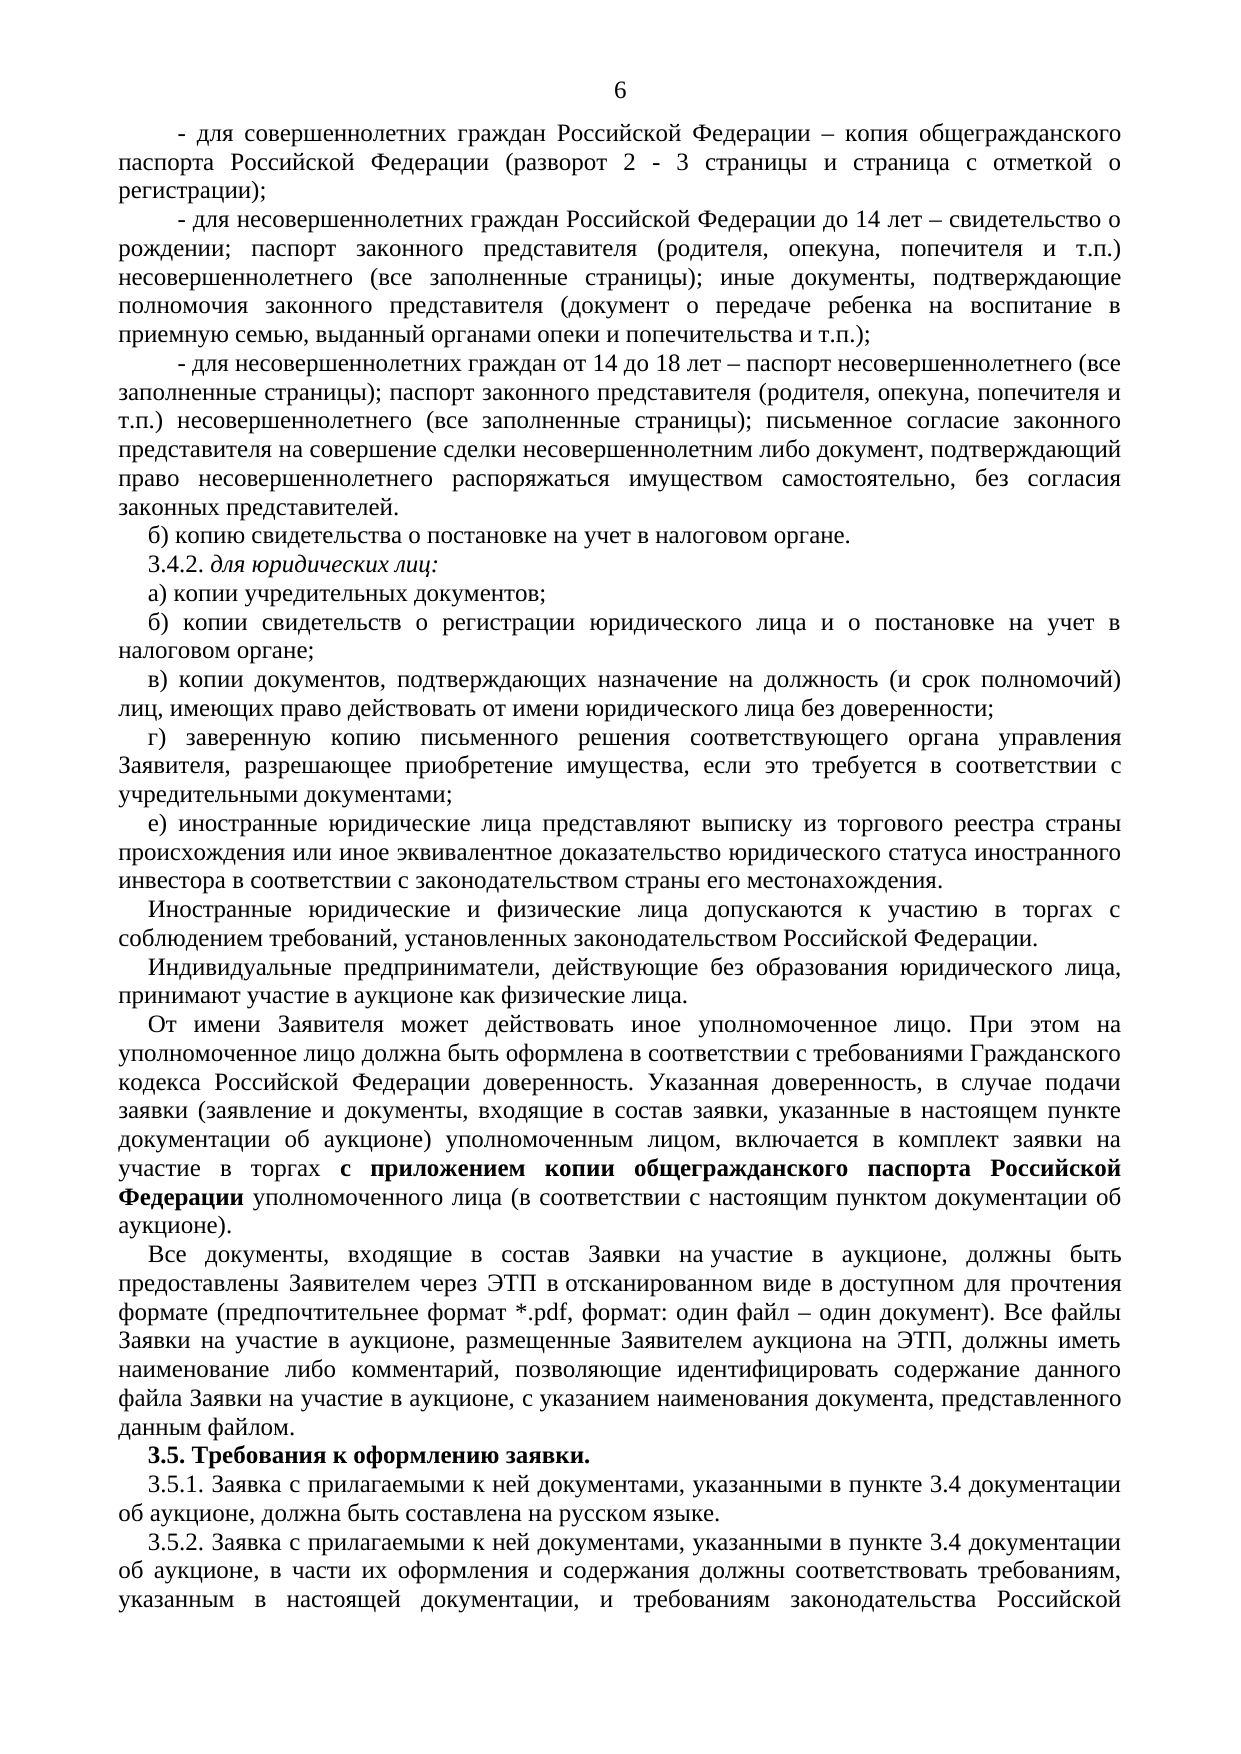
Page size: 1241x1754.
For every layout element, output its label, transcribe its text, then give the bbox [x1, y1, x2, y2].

text - для совершеннолетних граждан Российской Федерации – копия общегражданского паспорта Российской Федерации (разворот 2 - 3 страницы и страница с отметкой о регистрации); [118, 118, 1122, 204]
text Все документы, входящие в состав Заявки на участие в аукционе, должны быть предоставлены Заявителем через ЭТП в отсканированном виде в доступном для прочтения формате (предпочтительнее формат *.pdf, формат: один файл – один документ). Все файлы Заявки на участие в аукционе, размещенные Заявителем аукциона на ЭТП, должны иметь наименование либо комментарий, позволяющие идентифицировать содержание данного файла Заявки на участие в аукционе, с указанием наименования документа, представленного данным файлом. [118, 1239, 1122, 1441]
text От имени Заявителя может действовать иное уполномоченное лицо. При этом на уполномоченное лицо должна быть оформлена в соответствии с требованиями Гражданского кодекса Российской Федерации доверенность. Указанная доверенность, в случае подачи заявки (заявление и документы, входящие в состав заявки, указанные в настоящем пункте документации об аукционе) уполномоченным лицом, включается в комплект заявки на участие в торгах с приложением копии общегражданского паспорта Российской Федерации уполномоченного лица (в соответствии с настоящим пунктом документации об аукционе). [118, 1009, 1122, 1239]
text б) копии свидетельств о регистрации юридического лица и о постановке на учет в налоговом органе; [118, 607, 1122, 664]
text 3.5.1. Заявка с прилагаемыми к ней документами, указанными в пункте 3.4 документации об аукционе, должна быть составлена на русском языке. [118, 1469, 1122, 1527]
text - для несовершеннолетних граждан от 14 до 18 лет – паспорт несовершеннолетнего (все заполненные страницы); паспорт законного представителя (родителя, опекуна, попечителя и т.п.) несовершеннолетнего (все заполненные страницы); письменное согласие законного представителя на совершение сделки несовершеннолетним либо документ, подтверждающий право несовершеннолетнего распоряжаться имуществом самостоятельно, без согласия законных представителей. [118, 348, 1122, 521]
text Индивидуальные предприниматели, действующие без образования юридического лица, принимают участие в аукционе как физические лица. [118, 952, 1122, 1009]
text Иностранные юридические и физические лица допускаются к участию в торгах с соблюдением требований, установленных законодательством Российской Федерации. [118, 894, 1122, 952]
text б) копию свидетельства о постановке на учет в налоговом органе. [118, 521, 1122, 549]
text 3.5. Требования к оформлению заявки. [118, 1441, 1122, 1469]
text г) заверенную копию письменного решения соответствующего органа управления Заявителя, разрешающее приобретение имущества, если это требуется в соответствии с учредительными документами; [118, 722, 1122, 808]
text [118, 1527, 1122, 1613]
text в) копии документов, подтверждающих назначение на должность (и срок полномочий) лиц, имеющих право действовать от имени юридического лица без доверенности; [118, 664, 1122, 722]
text 3.4.2. для юридических лиц: [118, 549, 1122, 578]
text а) копии учредительных документов; [118, 578, 1122, 607]
text - для несовершеннолетних граждан Российской Федерации до 14 лет – свидетельство о рождении; паспорт законного представителя (родителя, опекуна, попечителя и т.п.) несовершеннолетнего (все заполненные страницы); иные документы, подтверждающие полномочия законного представителя (документ о передаче ребенка на воспитание в приемную семью, выданный органами опеки и попечительства и т.п.); [118, 204, 1122, 348]
text е) иностранные юридические лица представляют выписку из торгового реестра страны происхождения или иное эквивалентное доказательство юридического статуса иностранного инвестора в соответствии с законодательством страны его местонахождения. [118, 808, 1122, 894]
